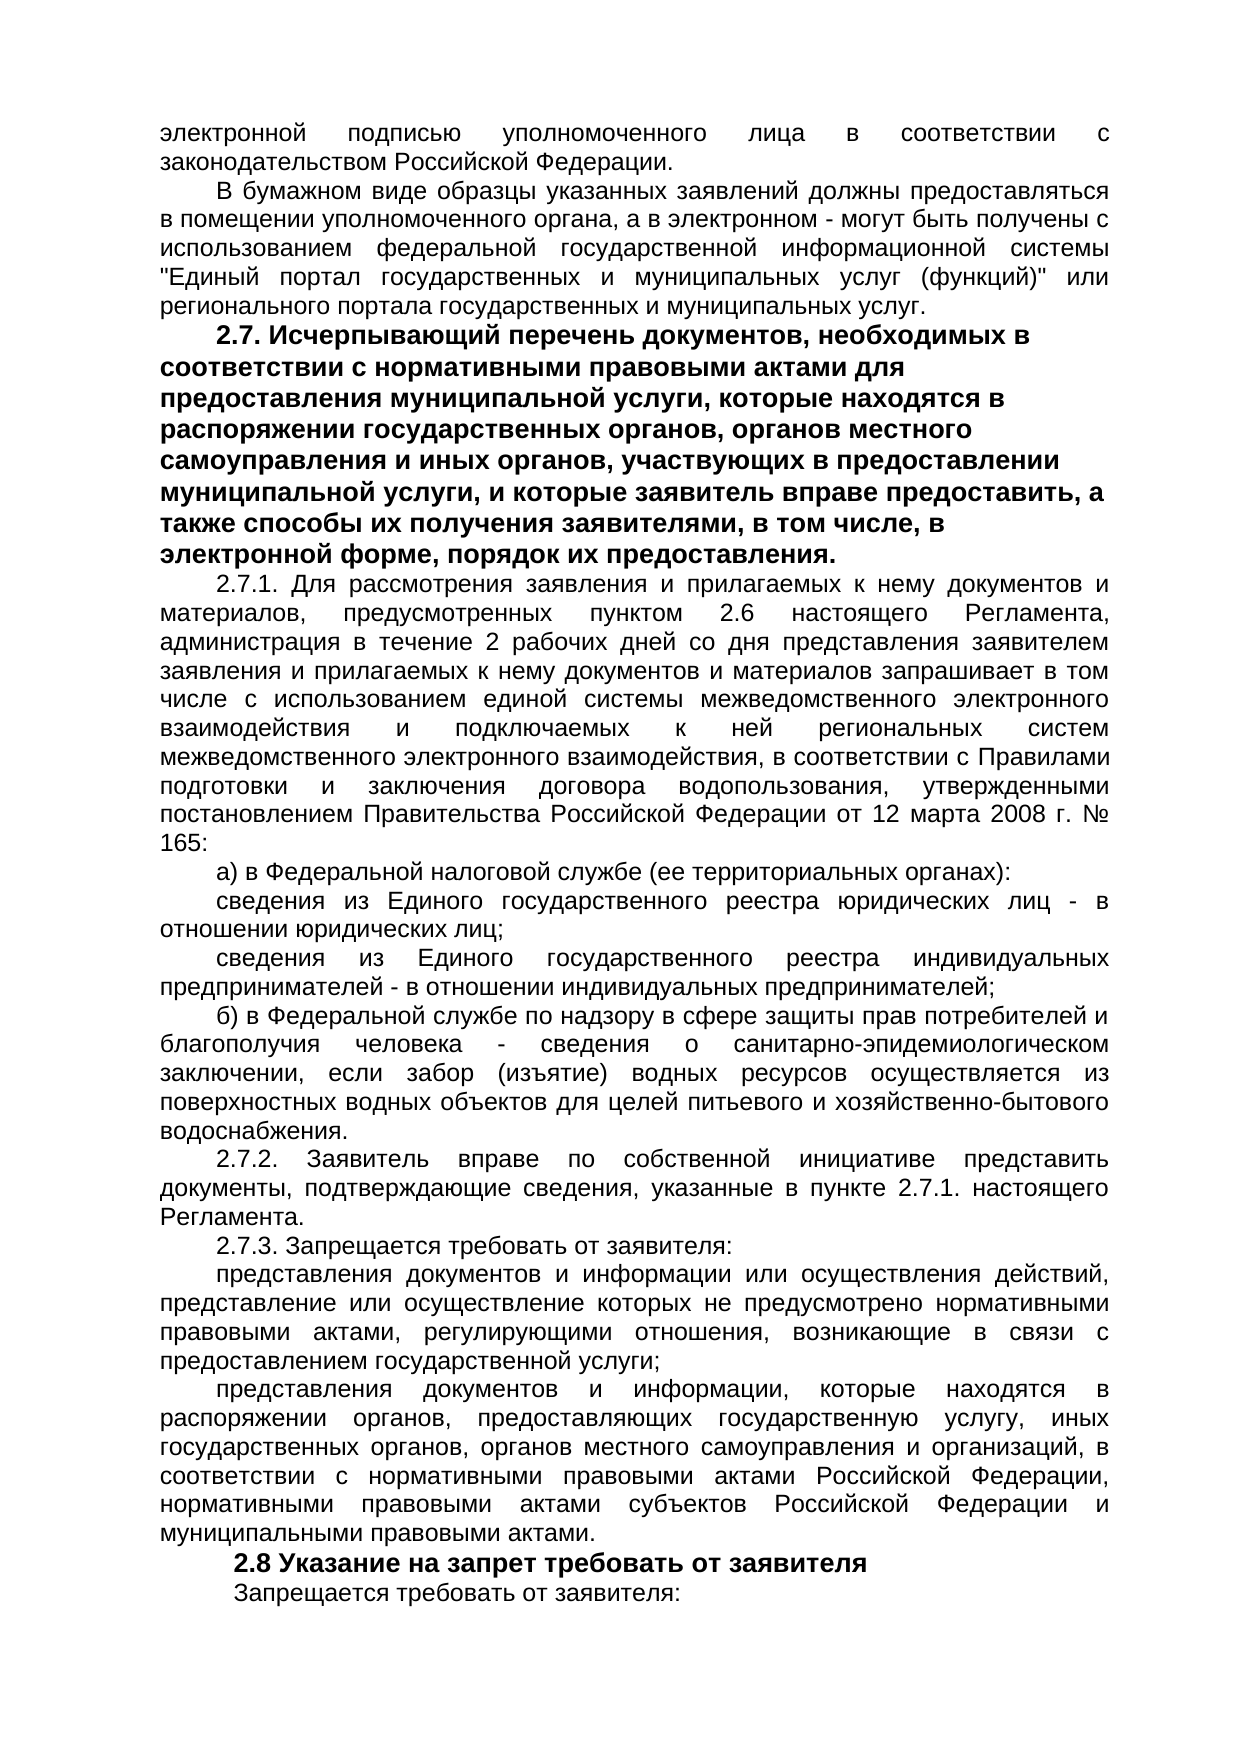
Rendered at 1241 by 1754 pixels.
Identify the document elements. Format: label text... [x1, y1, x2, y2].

text 2.7. Исчерпывающий перечень документов, необходимых в соответствии с нормативными правовыми актами для предоставления муниципальной услуги, которые находятся в распоряжении государственных органов, органов местного самоуправления и иных органов, участвующих в предоставлении муниципальной услуги, и которые заявитель вправе предоставить, а также способы их получения заявителями, в том числе, в электронной форме, порядок их предоставления. [159, 319, 1110, 569]
text а) в Федеральной налоговой службе (ее территориальных органах): [159, 857, 1110, 886]
text 2.7.2. Заявитель вправе по собственной инициативе представить документы, подтверждающие сведения, указанные в пункте 2.7.1. настоящего Регламента. [159, 1144, 1110, 1231]
text 2.8 Указание на запрет требовать от заявителя [159, 1547, 1110, 1578]
text В бумажном виде образцы указанных заявлений должны предоставляться в помещении уполномоченного органа, а в электронном - могут быть получены с использованием федеральной государственной информационной системы "Единый портал государственных и муниципальных услуг (функций)" или регионального портала государственных и муниципальных услуг. [159, 176, 1110, 319]
text 2.7.1. Для рассмотрения заявления и прилагаемых к нему документов и материалов, предусмотренных пунктом 2.6 настоящего Регламента, администрация в течение 2 рабочих дней со дня представления заявителем заявления и прилагаемых к нему документов и материалов запрашивает в том числе с использованием единой системы межведомственного электронного взаимодействия и подключаемых к ней региональных систем межведомственного электронного взаимодействия, в соответствии с Правилами подготовки и заключения договора водопользования, утвержденными постановлением Правительства Российской Федерации от 12 марта 2008 г. № 165: [159, 569, 1110, 857]
text представления документов и информации или осуществления действий, представление или осуществление которых не предусмотрено нормативными правовыми актами, регулирующими отношения, возникающие в связи с предоставлением государственной услуги; [159, 1259, 1110, 1374]
text 2.7.3. Запрещается требовать от заявителя: [159, 1231, 1110, 1259]
text сведения из Единого государственного реестра индивидуальных предпринимателей - в отношении индивидуальных предпринимателей; [159, 943, 1110, 1001]
text б) в Федеральной службе по надзору в сфере защиты прав потребителей и благополучия человека - сведения о санитарно-эпидемиологическом заключении, если забор (изъятие) водных ресурсов осуществляется из поверхностных водных объектов для целей питьевого и хозяйственно-бытового водоснабжения. [159, 1001, 1110, 1144]
text сведения из Единого государственного реестра юридических лиц - в отношении юридических лиц; [159, 886, 1110, 943]
text представления документов и информации, которые находятся в распоряжении органов, предоставляющих государственную услугу, иных государственных органов, органов местного самоуправления и организаций, в соответствии с нормативными правовыми актами Российской Федерации, нормативными правовыми актами субъектов Российской Федерации и муниципальными правовыми актами. [159, 1374, 1110, 1547]
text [159, 118, 1110, 176]
text Запрещается требовать от заявителя: [159, 1578, 1110, 1607]
